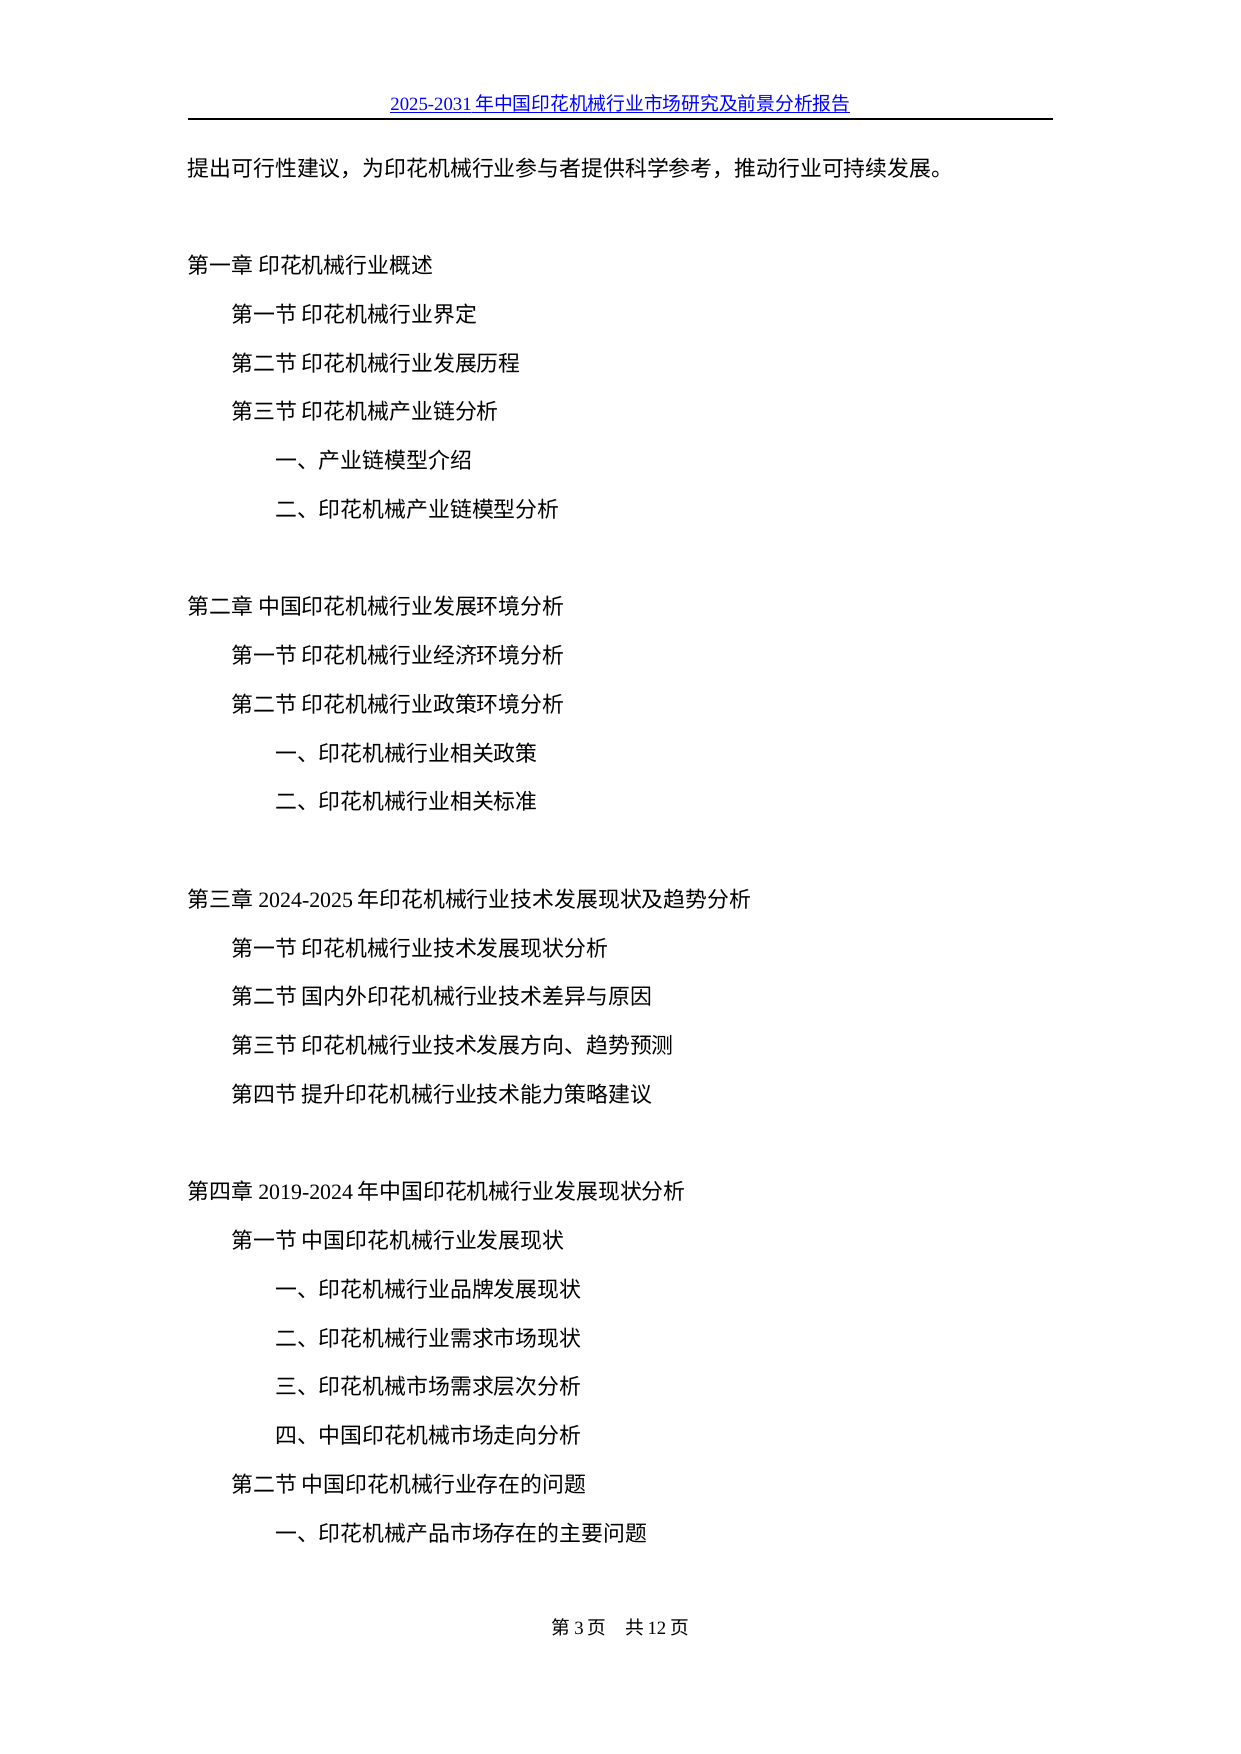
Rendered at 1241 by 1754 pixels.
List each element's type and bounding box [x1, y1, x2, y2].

text [187, 150, 1053, 1548]
